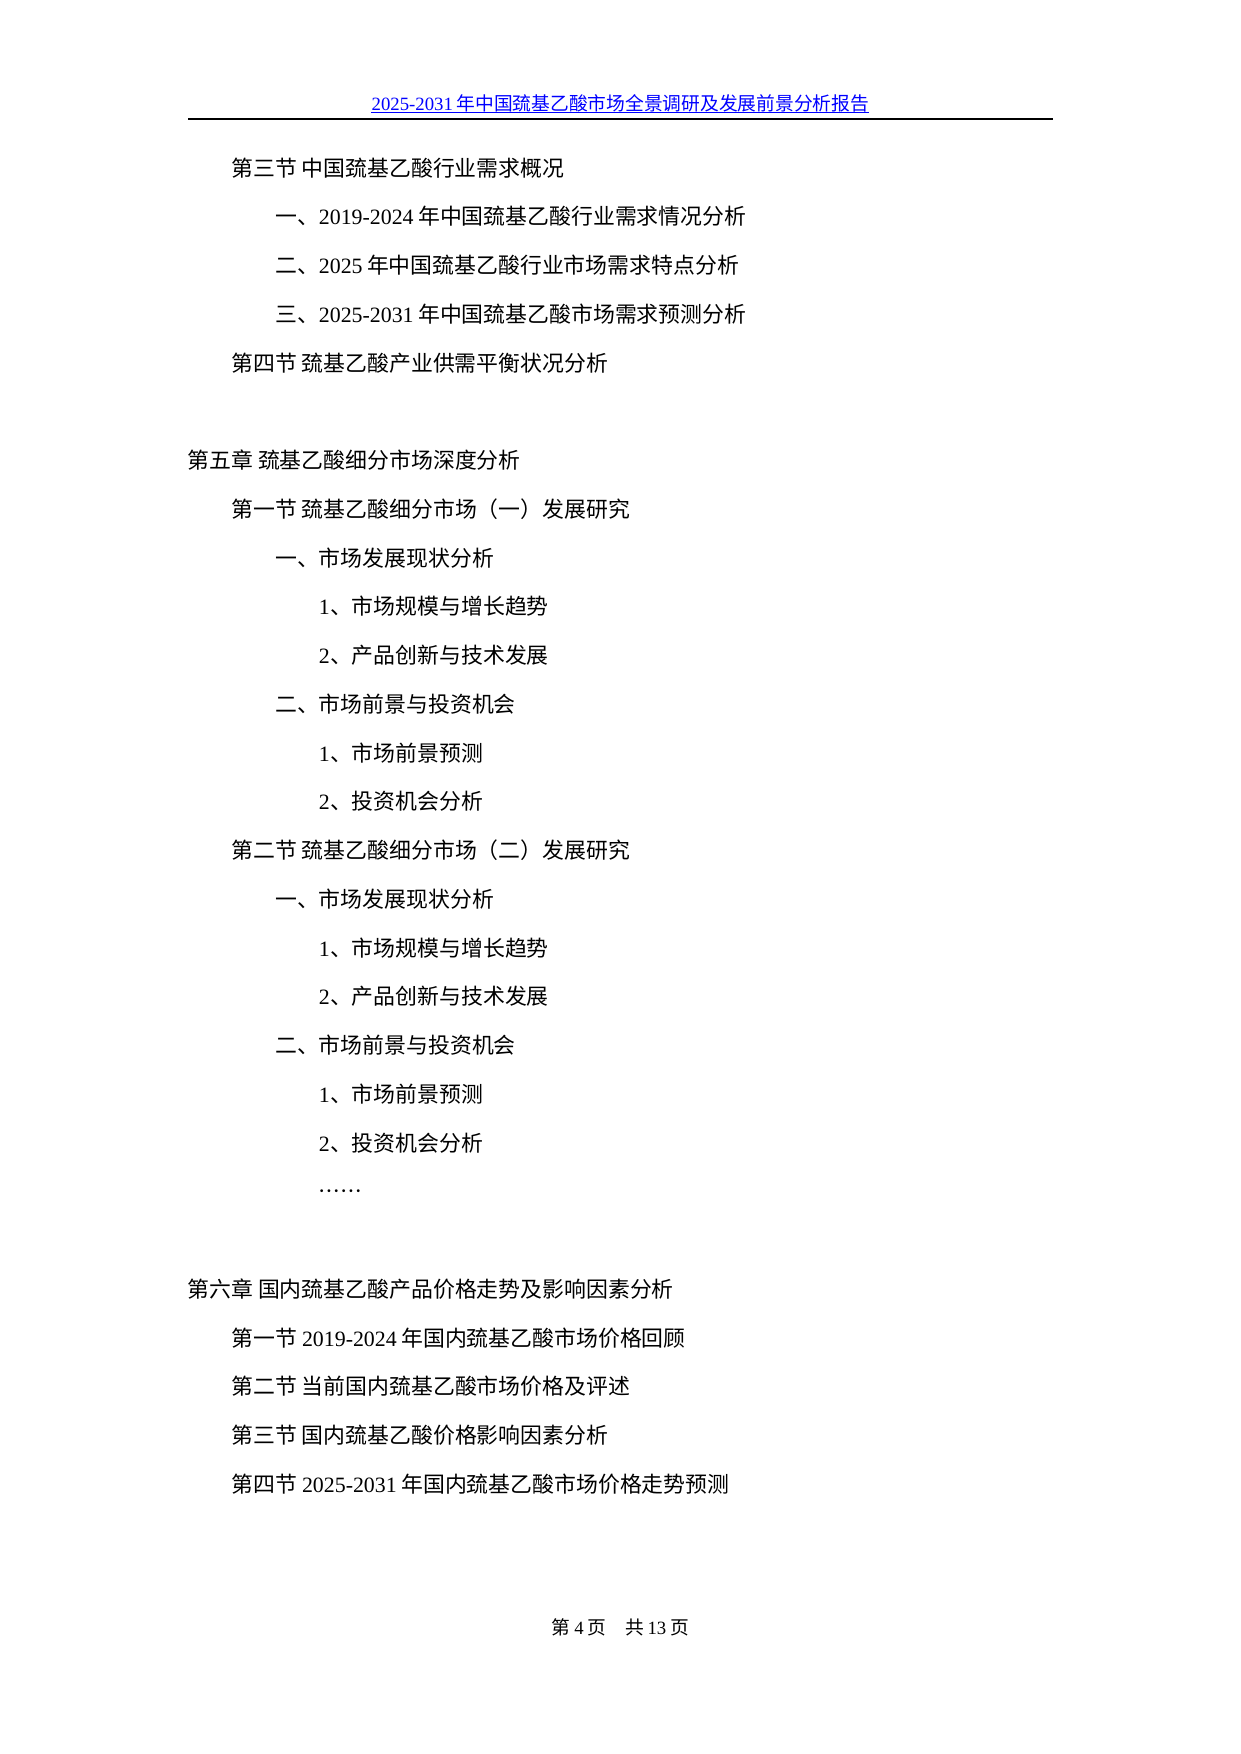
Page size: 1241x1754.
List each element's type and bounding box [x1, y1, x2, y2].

text [187, 150, 1053, 1499]
